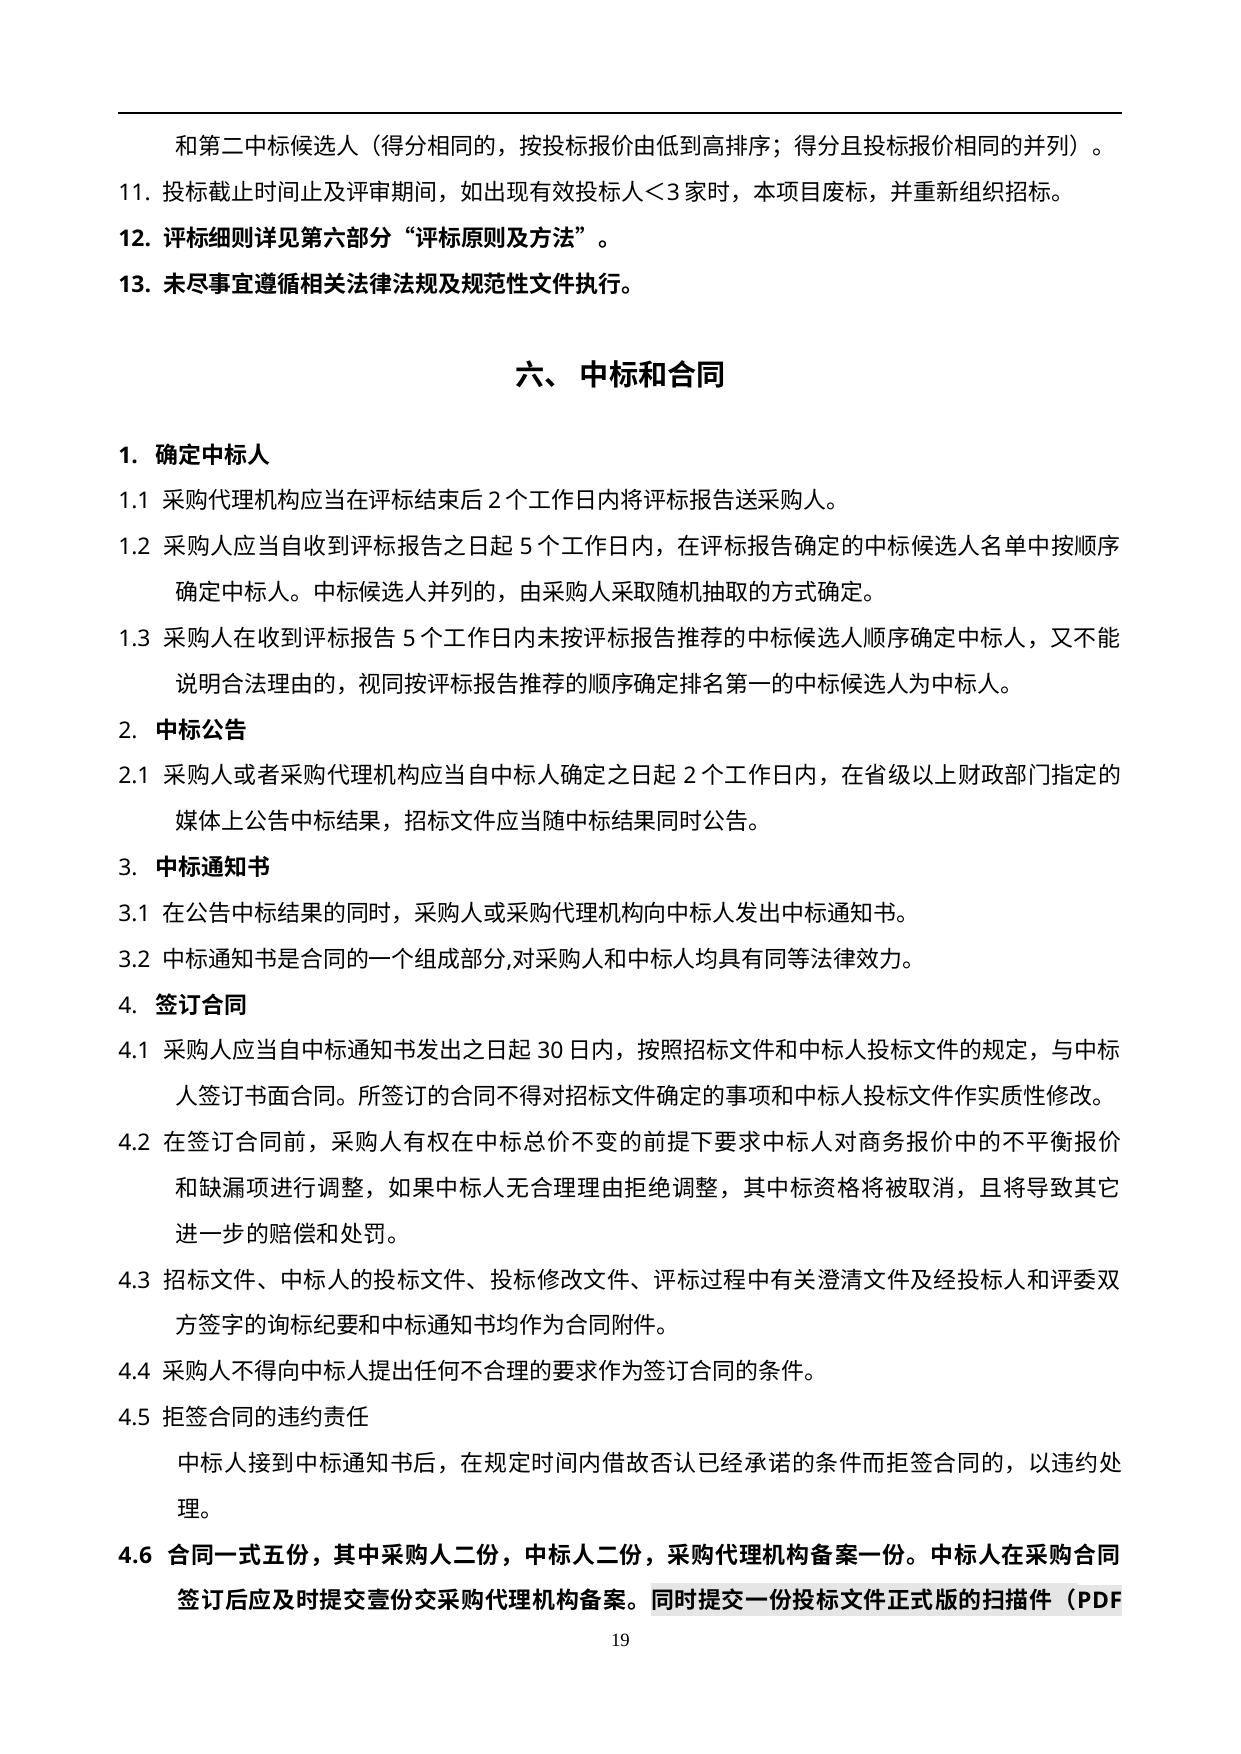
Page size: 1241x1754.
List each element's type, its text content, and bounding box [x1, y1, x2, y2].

text 4.3 招标文件、中标人的投标文件、投标修改文件、评标过程中有关澄清文件及经投标人和评委双方签字的询标纪要和中标通知书均作为合同附件。 [118, 1251, 1122, 1343]
text 1.2 采购人应当自收到评标报告之日起5个工作日内，在评标报告确定的中标候选人名单中按顺序确定中标人。中标候选人并列的，由采购人采取随机抽取的方式确定。 [118, 518, 1122, 610]
subtitle 六、 中标和合同 [118, 328, 1122, 399]
text 3.2 中标通知书是合同的一个组成部分,对采购人和中标人均具有同等法律效力。 [118, 931, 1122, 976]
text 4.5 拒签合同的违约责任 [118, 1389, 1122, 1435]
text 12. 评标细则详见第六部分“评标原则及方法”。 [118, 210, 1122, 256]
text 11. 投标截止时间止及评审期间，如出现有效投标人＜3家时，本项目废标，并重新组织招标。 [118, 164, 1122, 210]
text 中标人接到中标通知书后，在规定时间内借故否认已经承诺的条件而拒签合同的，以违约处理。 [177, 1435, 1122, 1526]
text 2.1 采购人或者采购代理机构应当自中标人确定之日起2个工作日内，在省级以上财政部门指定的媒体上公告中标结果，招标文件应当随中标结果同时公告。 [118, 747, 1122, 839]
text 4. 签订合同 [118, 976, 1122, 1022]
text 4.2 在签订合同前，采购人有权在中标总价不变的前提下要求中标人对商务报价中的不平衡报价和缺漏项进行调整，如果中标人无合理理由拒绝调整，其中标资格将被取消，且将导致其它进一步的赔偿和处罚。 [118, 1114, 1122, 1251]
text 1.3 采购人在收到评标报告5个工作日内未按评标报告推荐的中标候选人顺序确定中标人，又不能说明合法理由的，视同按评标报告推荐的顺序确定排名第一的中标候选人为中标人。 [118, 610, 1122, 701]
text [118, 1526, 1122, 1618]
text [118, 118, 1122, 164]
text 3. 中标通知书 [118, 839, 1122, 885]
text 1.1 采购代理机构应当在评标结束后2个工作日内将评标报告送采购人。 [118, 472, 1122, 518]
text 13. 未尽事宜遵循相关法律法规及规范性文件执行。 [118, 256, 1122, 301]
text 3.1 在公告中标结果的同时，采购人或采购代理机构向中标人发出中标通知书。 [118, 885, 1122, 931]
text 2. 中标公告 [118, 701, 1122, 747]
text 4.1 采购人应当自中标通知书发出之日起30日内，按照招标文件和中标人投标文件的规定，与中标人签订书面合同。所签订的合同不得对招标文件确定的事项和中标人投标文件作实质性修改。 [118, 1022, 1122, 1114]
text 1. 确定中标人 [118, 426, 1122, 472]
text 4.4 采购人不得向中标人提出任何不合理的要求作为签订合同的条件。 [118, 1343, 1122, 1389]
